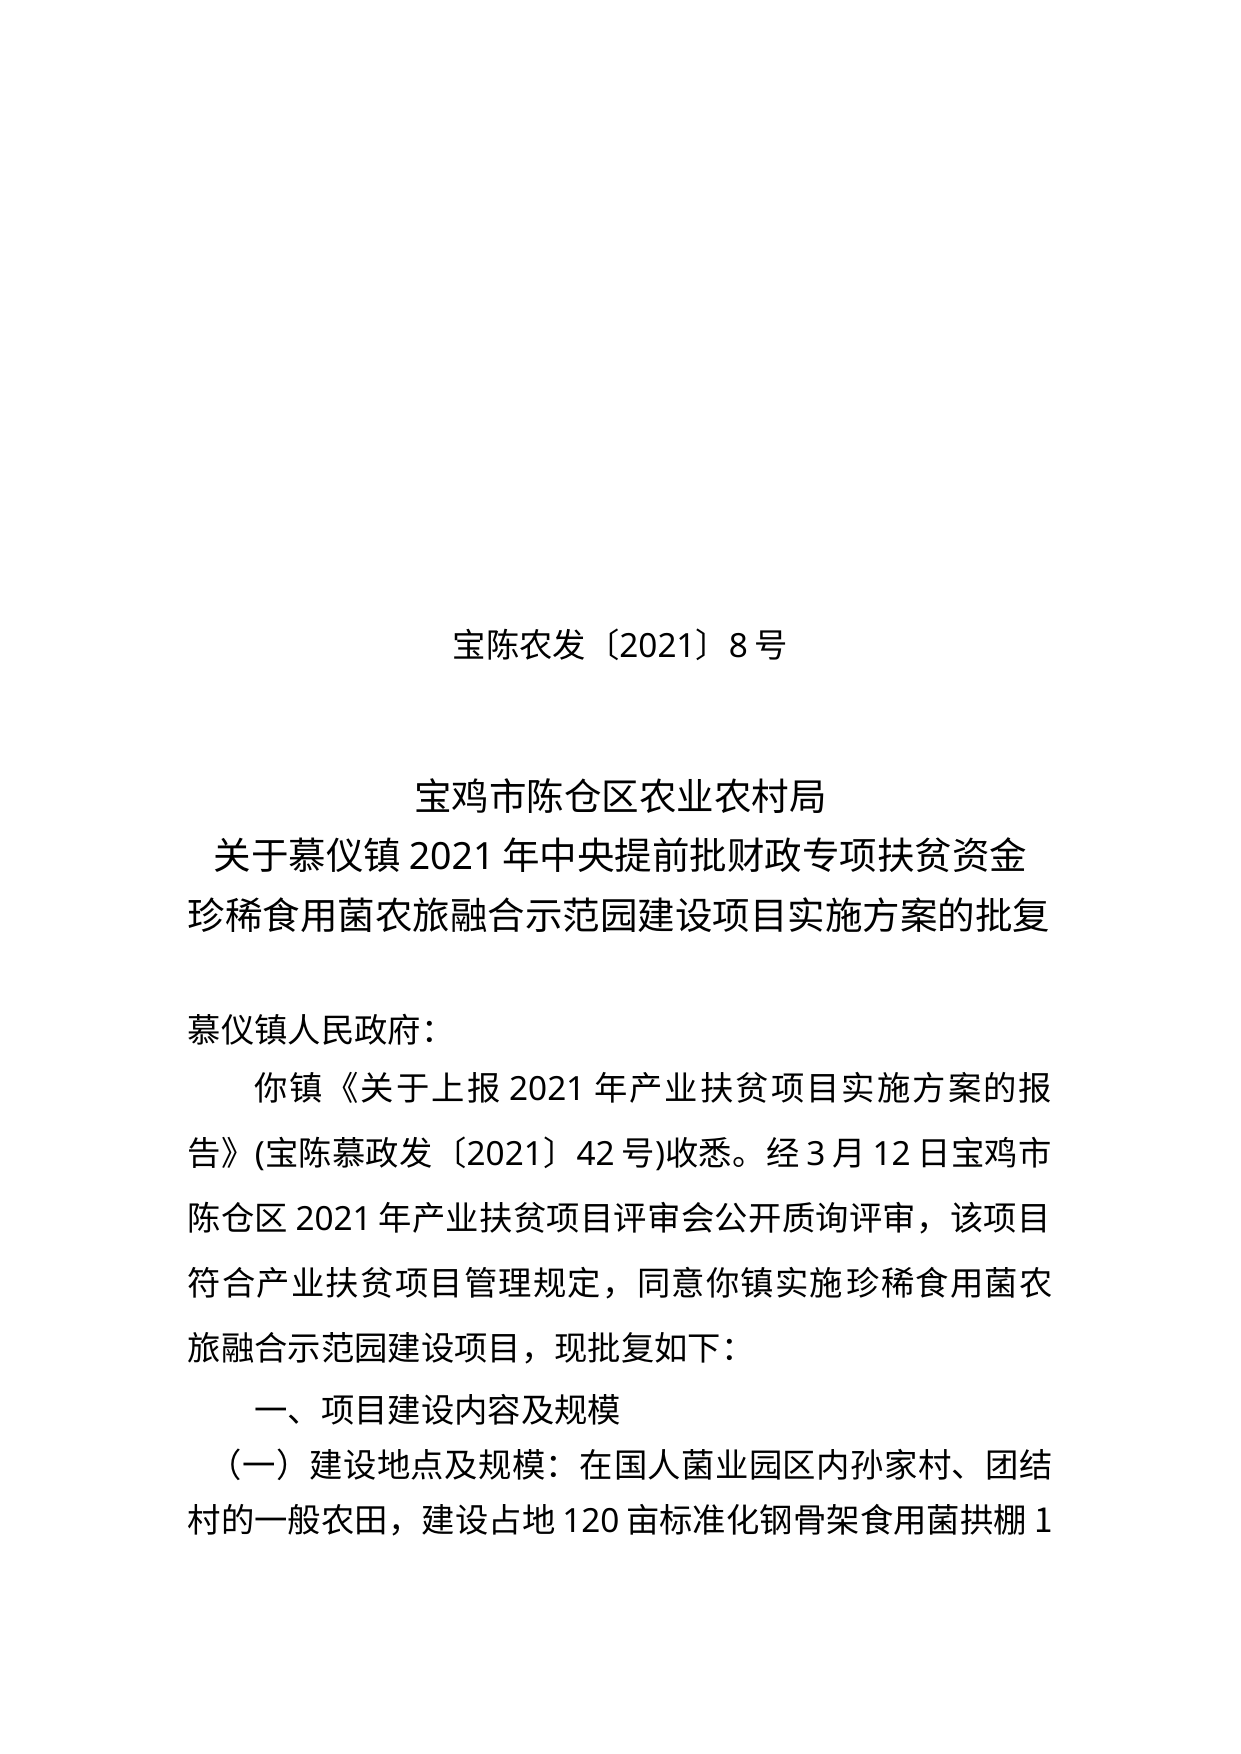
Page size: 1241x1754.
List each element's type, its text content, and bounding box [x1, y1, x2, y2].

text 你镇《关于上报2021年产业扶贫项目实施方案的报告》(宝陈慕政发〔2021〕42号)收悉。经3月12日宝鸡市陈仓区2021年产业扶贫项目评审会公开质询评审，该项目符合产业扶贫项目管理规定，同意你镇实施珍稀食用菌农旅融合示范园建设项目，现批复如下： [187, 1053, 1053, 1378]
text 宝陈农发〔2021〕8号 [187, 620, 1053, 666]
text 一、项目建设内容及规模 [187, 1378, 1053, 1433]
text 珍稀食用菌农旅融合示范园建设项目实施方案的批复 [187, 881, 1053, 946]
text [187, 1433, 1053, 1544]
text 宝鸡市陈仓区农业农村局 [187, 764, 1053, 822]
text 慕仪镇人民政府： [187, 998, 1053, 1053]
text 关于慕仪镇2021年中央提前批财政专项扶贫资金 [187, 822, 1053, 881]
